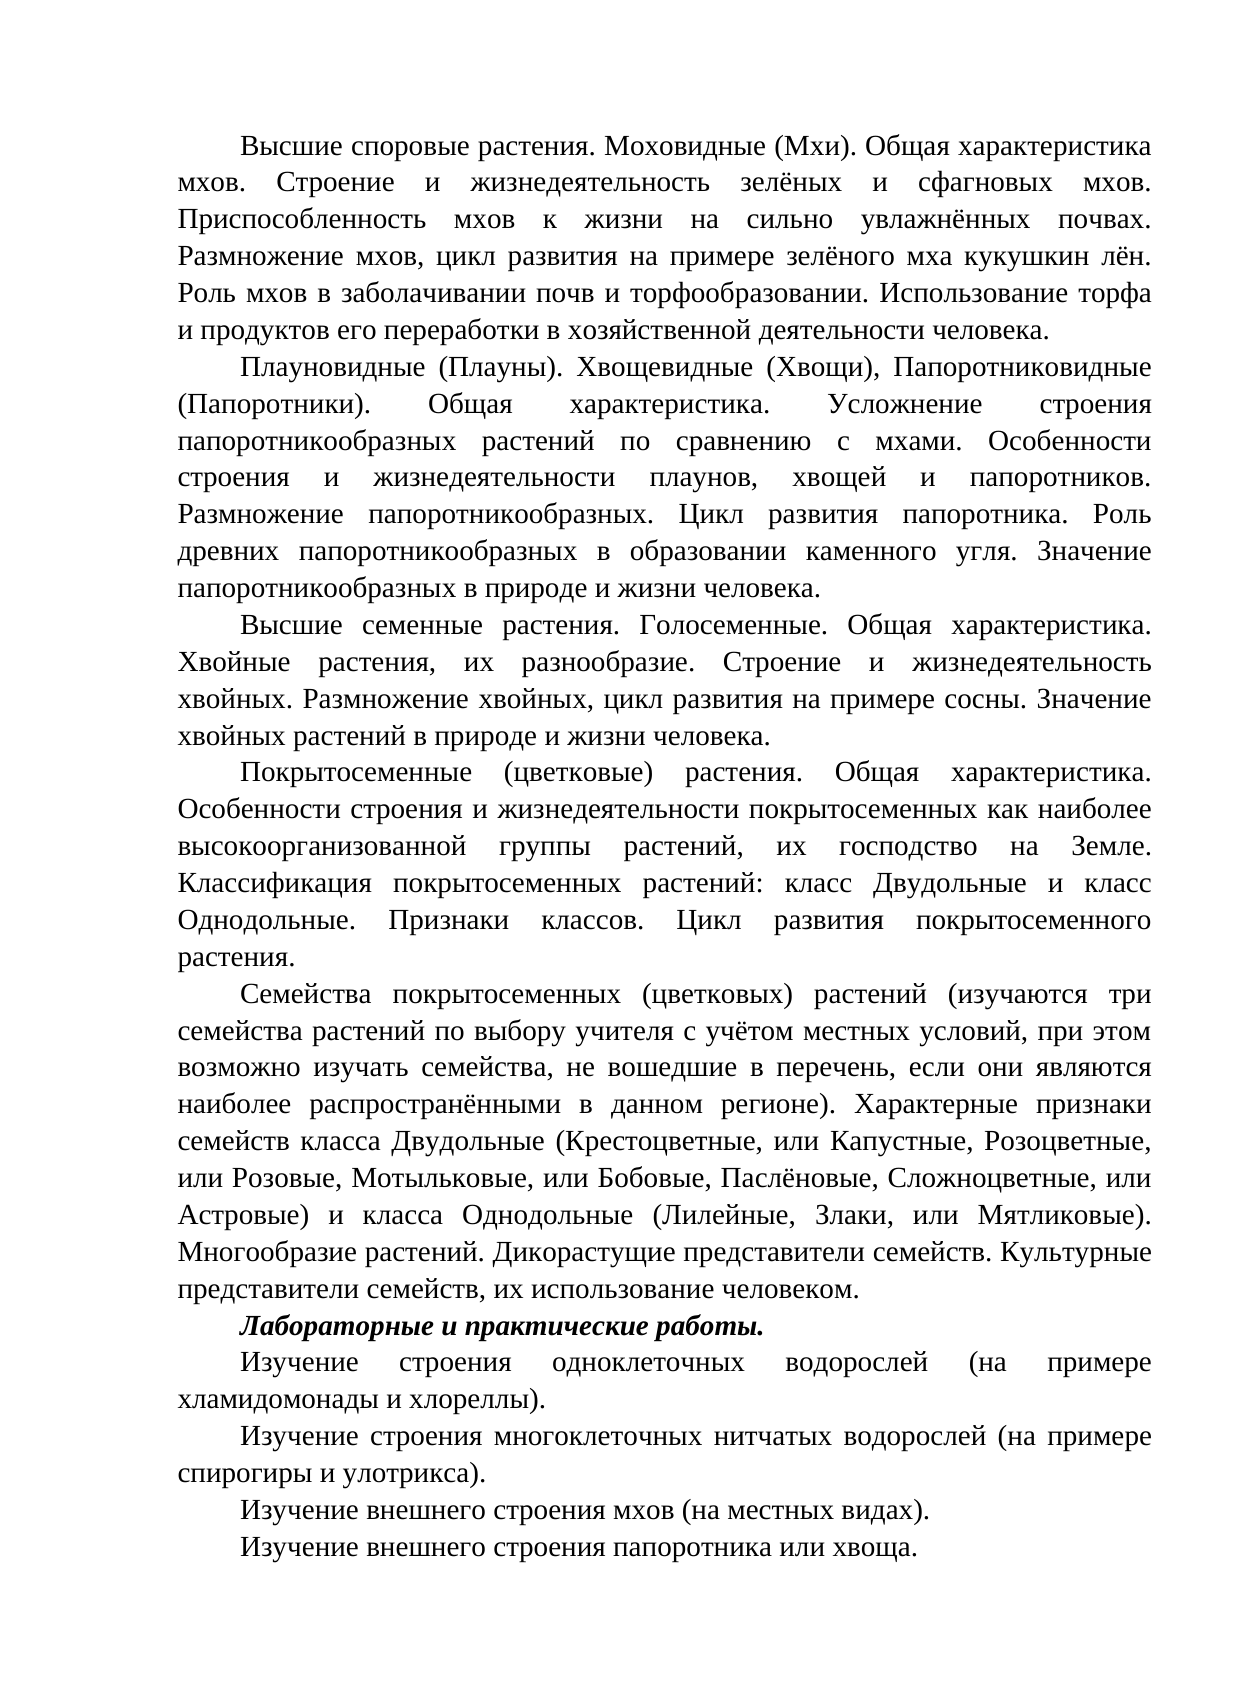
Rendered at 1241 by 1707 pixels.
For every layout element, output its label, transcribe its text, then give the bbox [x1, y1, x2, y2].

text Покрытосеменные (цветковые) растения. Общая характеристика. Особенности строения и жизнедеятельности покрытосеменных как наиболее высокоорганизованной группы растений, их господство на Земле. Классификация покрытосеменных растений: класс Двудольные и класс Однодольные. Признаки классов. Цикл развития покрытосеменного растения. [177, 754, 1152, 972]
text Изучение внешнего строения папоротника или хвоща. [177, 1529, 1152, 1562]
text Высшие семенные растения. Голосеменные. Общая характеристика. Хвойные растения, их разнообразие. Строение и жизнедеятельность хвойных. Размножение хвойных, цикл развития на примере сосны. Значение хвойных растений в природе и жизни человека. [177, 607, 1152, 751]
text Плауновидные (Плауны). Хвощевидные (Хвощи), Папоротниковидные (Папоротники). Общая характеристика. Усложнение строения папоротникообразных растений по сравнению с мхами. Особенности строения и жизнедеятельности плаунов, хвощей и папоротников. Размножение папоротникообразных. Цикл развития папоротника. Роль древних папоротникообразных в образовании каменного угля. Значение папоротникообразных в природе и жизни человека. [177, 349, 1152, 604]
text Изучение строения многоклеточных нитчатых водорослей (на примере спирогиры и улотрикса). [177, 1418, 1152, 1489]
text Семейства покрытосеменных (цветковых) растений (изучаются три семейства растений по выбору учителя с учётом местных условий, при этом возможно изучать семейства, не вошедшие в перечень, если они являются наиболее распространёнными в данном регионе). Характерные признаки семейств класса Двудольные (Крестоцветные, или Капустные, Розоцветные, или Розовые, Мотыльковые, или Бобовые, Паслёновые, Сложноцветные, или Астровые) и класса Однодольные (Лилейные, Злаки, или Мятликовые). Многообразие растений. Дикорастущие представители семейств. Культурные представители семейств, их использование человеком. [177, 976, 1152, 1304]
text Высшие споровые растения. Моховидные (Мхи). Общая характеристика мхов. Строение и жизнедеятельность зелёных и сфагновых мхов. Приспособленность мхов к жизни на сильно увлажнённых почвах. Размножение мхов, цикл развития на примере зелёного мха кукушкин лён. Роль мхов в заболачивании почв и торфообразовании. Использование торфа и продуктов его переработки в хозяйственной деятельности человека. [177, 128, 1152, 346]
text Изучение внешнего строения мхов (на местных видах). [177, 1492, 1152, 1526]
text Изучение строения одноклеточных водорослей (на примере хламидомонады и хлореллы). [177, 1344, 1152, 1415]
text Лабораторные и практические работы. [177, 1308, 1152, 1341]
